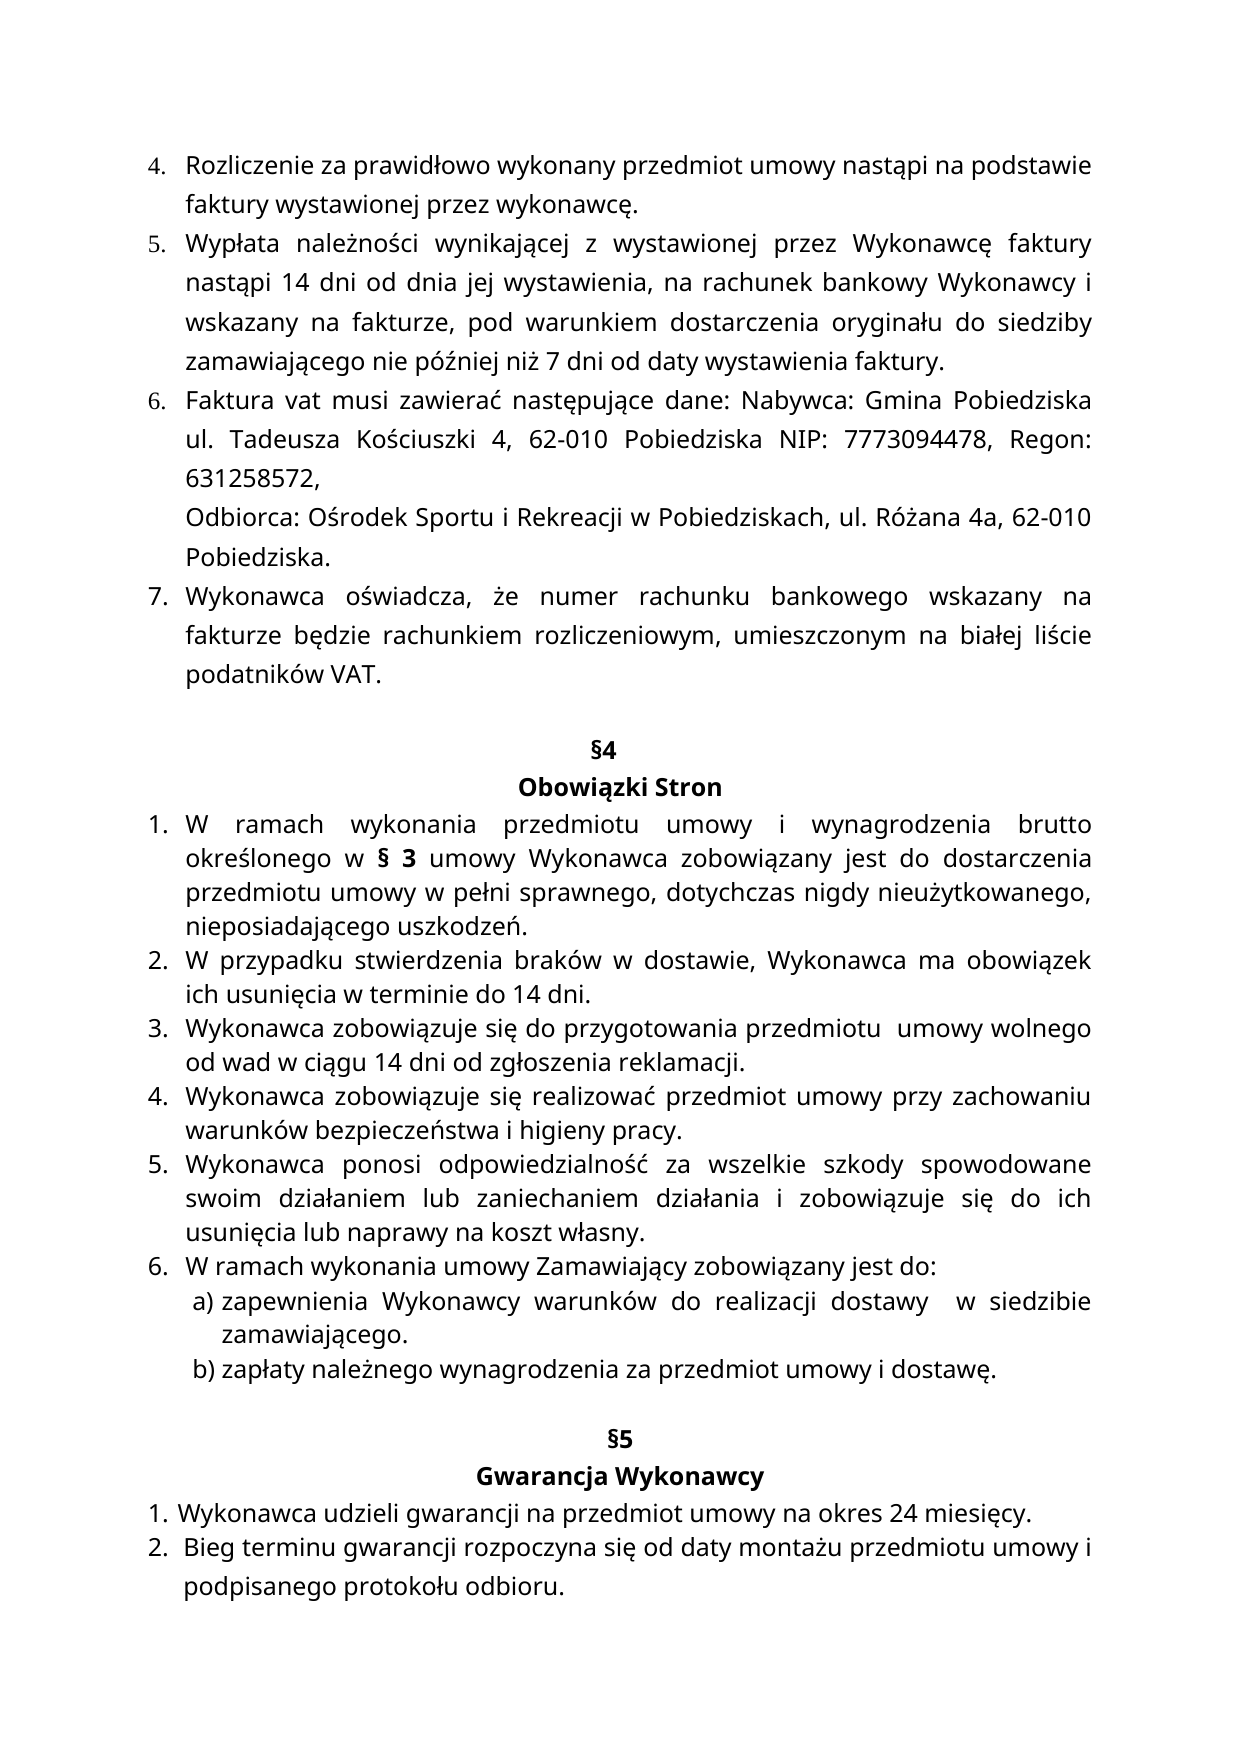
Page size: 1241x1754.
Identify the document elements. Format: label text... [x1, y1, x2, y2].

list Wypłata należności wynikającej z wystawionej przez Wykonawcę faktury nastąpi 14 dni od dnia jej wystawienia, na rachunek bankowy Wykonawcy i wskazany na fakturze, pod warunkiem dostarczenia oryginału do siedziby zamawiającego nie później niż 7 dni od daty wystawienia faktury. [148, 226, 1093, 377]
list Wykonawca ponosi odpowiedzialność za wszelkie szkody spowodowane swoim działaniem lub zaniechaniem działania i zobowiązuje się do ich usunięcia lub naprawy na koszt własny. [148, 1147, 1093, 1249]
list Rozliczenie za prawidłowo wykonany przedmiot umowy nastąpi na podstawie faktury wystawionej przez wykonawcę. [148, 148, 1093, 221]
list Faktura vat musi zawierać następujące dane: Nabywca: Gmina Pobiedziska ul. Tadeusza Kościuszki 4, 62-010 Pobiedziska NIP: 7773094478, Regon: 631258572, [148, 383, 1093, 495]
list W ramach wykonania umowy Zamawiający zobowiązany jest do: [148, 1249, 1093, 1283]
text §4 [516, 733, 1093, 767]
list Bieg terminu gwarancji rozpoczyna się od daty montażu przedmiotu umowy i podpisanego protokołu odbioru. [148, 1530, 1093, 1603]
text Gwarancja Wykonawcy [148, 1459, 1093, 1493]
list Wykonawca oświadcza, że numer rachunku bankowego wskazany na fakturze będzie rachunkiem rozliczeniowym, umieszczonym na białej liście podatników VAT. [148, 578, 1093, 691]
list Wykonawca zobowiązuje się realizować przedmiot umowy przy zachowaniu warunków bezpieczeństwa i higieny pracy. [148, 1079, 1093, 1147]
list Odbiorca: Ośrodek Sportu i Rekreacji w Pobiedziskach, ul. Różana 4a, 62-010 Pobiedziska. [185, 500, 1093, 573]
text §5 [148, 1422, 1093, 1456]
list Wykonawca zobowiązuje się do przygotowania przedmiotu umowy wolnego od wad w ciągu 14 dni od zgłoszenia reklamacji. [148, 1011, 1093, 1079]
list W ramach wykonania przedmiotu umowy i wynagrodzenia brutto określonego w § 3 umowy Wykonawca zobowiązany jest do dostarczenia przedmiotu umowy w pełni sprawnego, dotychczas nigdy nieużytkowanego, nieposiadającego uszkodzeń. [148, 806, 1093, 942]
list W przypadku stwierdzenia braków w dostawie, Wykonawca ma obowiązek ich usunięcia w terminie do 14 dni. [148, 942, 1093, 1011]
list zapłaty należnego wynagrodzenia za przedmiot umowy i dostawę. [192, 1351, 1093, 1385]
list zapewnienia Wykonawcy warunków do realizacji dostawy w siedzibie zamawiającego. [192, 1283, 1093, 1351]
text Obowiązki Stron [148, 769, 1093, 803]
list Wykonawca udzieli gwarancji na przedmiot umowy na okres 24 miesięcy. [148, 1496, 1093, 1530]
